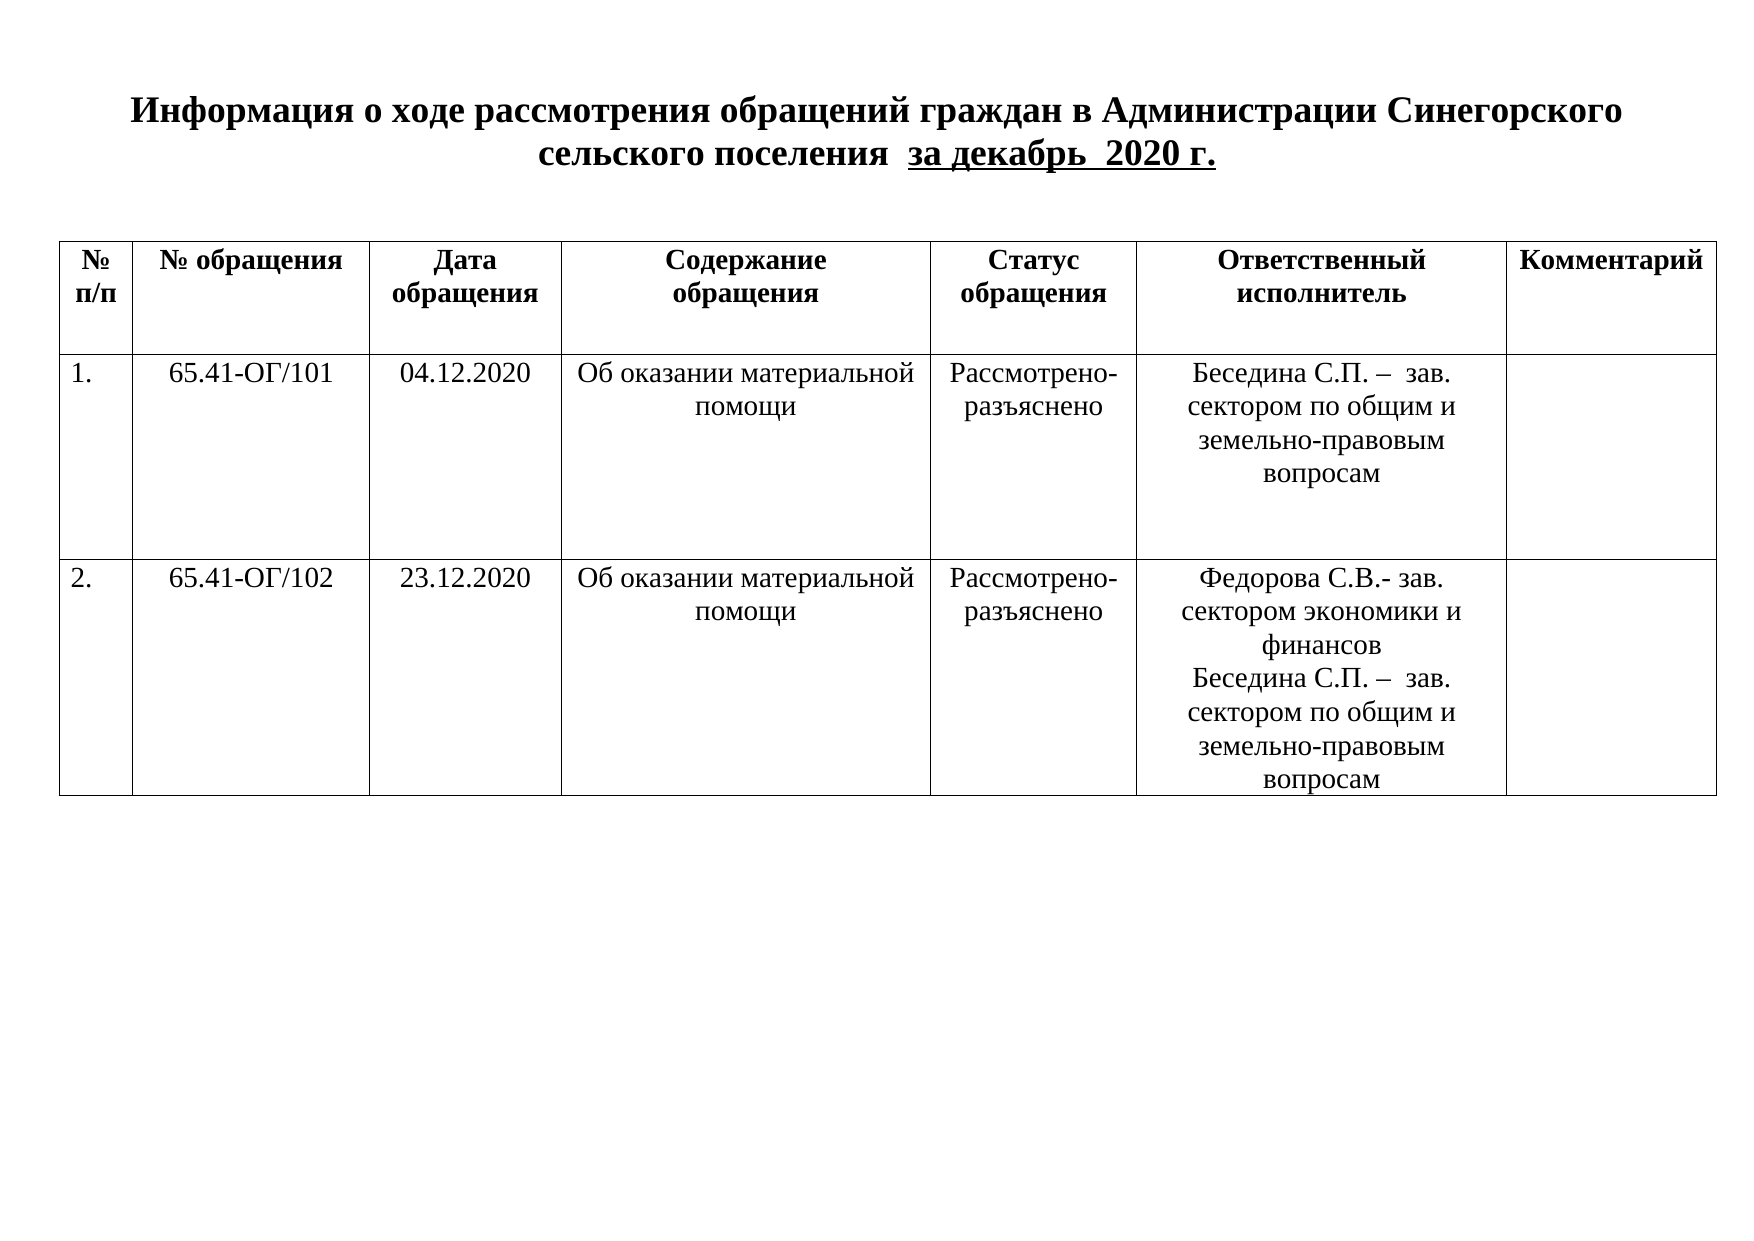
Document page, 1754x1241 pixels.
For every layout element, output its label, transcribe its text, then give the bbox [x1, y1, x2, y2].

table_cell Об оказании материальной помощи [562, 355, 930, 559]
table_cell Беседина С.П. – зав. сектором по общим и земельно-правовым вопросам [1137, 355, 1506, 559]
table_cell 65.41-ОГ/101 [133, 355, 369, 559]
table_cell [1507, 355, 1716, 559]
table_header Ответственный исполнитель [1137, 242, 1506, 354]
table_cell Рассмотрено-разъяснено [931, 560, 1136, 795]
table_header Содержание обращения [562, 242, 930, 354]
table_cell 04.12.2020 [370, 355, 561, 559]
table_header Статус обращения [931, 242, 1136, 354]
table_cell [60, 355, 132, 559]
text Информация о ходе рассмотрения обращений граждан в Администрации Синегорского сельского поселения за декабрь 2020 г. [118, 87, 1636, 174]
table_cell 65.41-ОГ/102 [133, 560, 369, 795]
table_cell 23.12.2020 [370, 560, 561, 795]
table_cell Федорова С.В.- зав. сектором экономики и финансов Беседина С.П. – зав. сектором по общим и земельно-правовым вопросам [1137, 560, 1506, 795]
table_header № обращения [133, 242, 369, 354]
table_cell [1507, 560, 1716, 795]
table_header № п/п [60, 242, 132, 354]
table_cell Об оказании материальной помощи [562, 560, 930, 795]
table_header Дата обращения [370, 242, 561, 354]
table_header Комментарий [1507, 242, 1716, 354]
table_cell Рассмотрено-разъяснено [931, 355, 1136, 559]
table_cell [60, 560, 132, 795]
